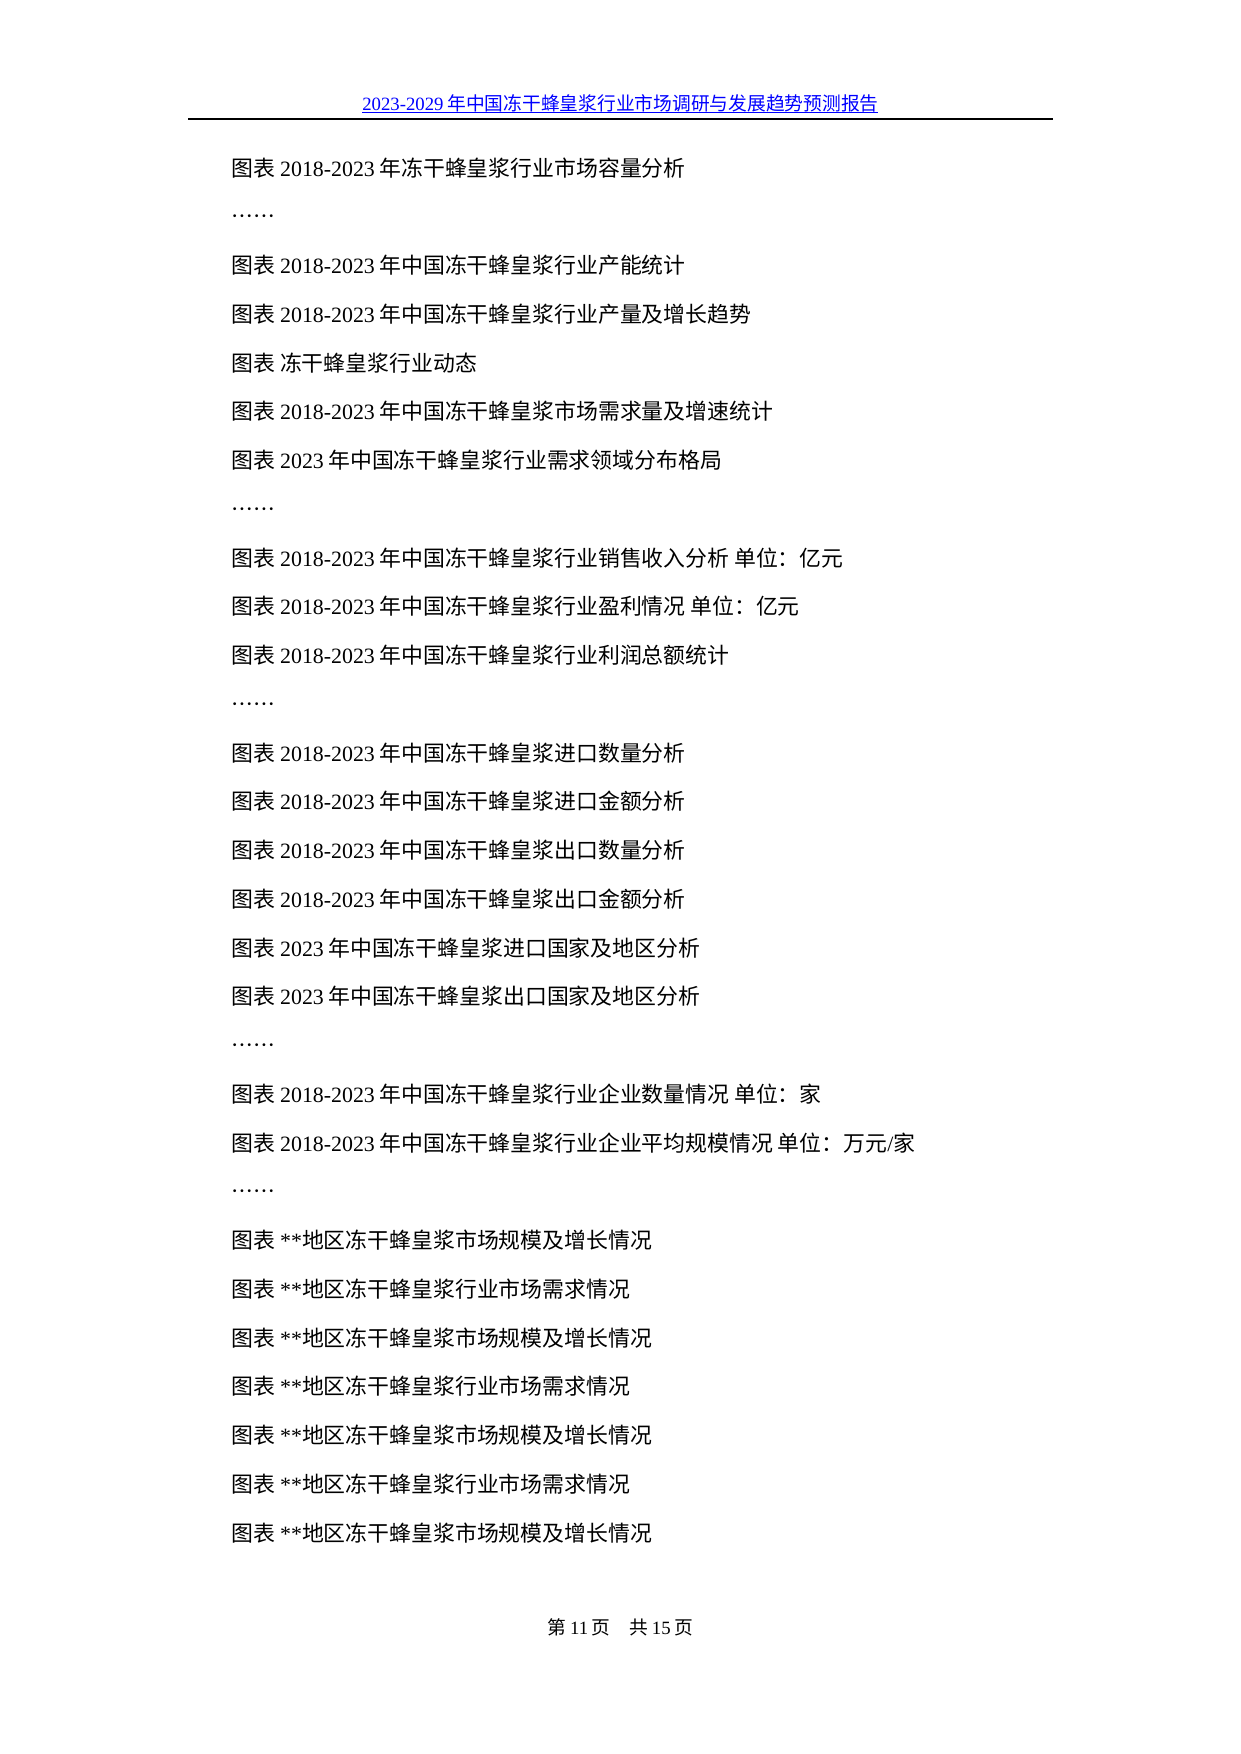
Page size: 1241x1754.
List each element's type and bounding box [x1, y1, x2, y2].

text [187, 150, 1053, 1548]
